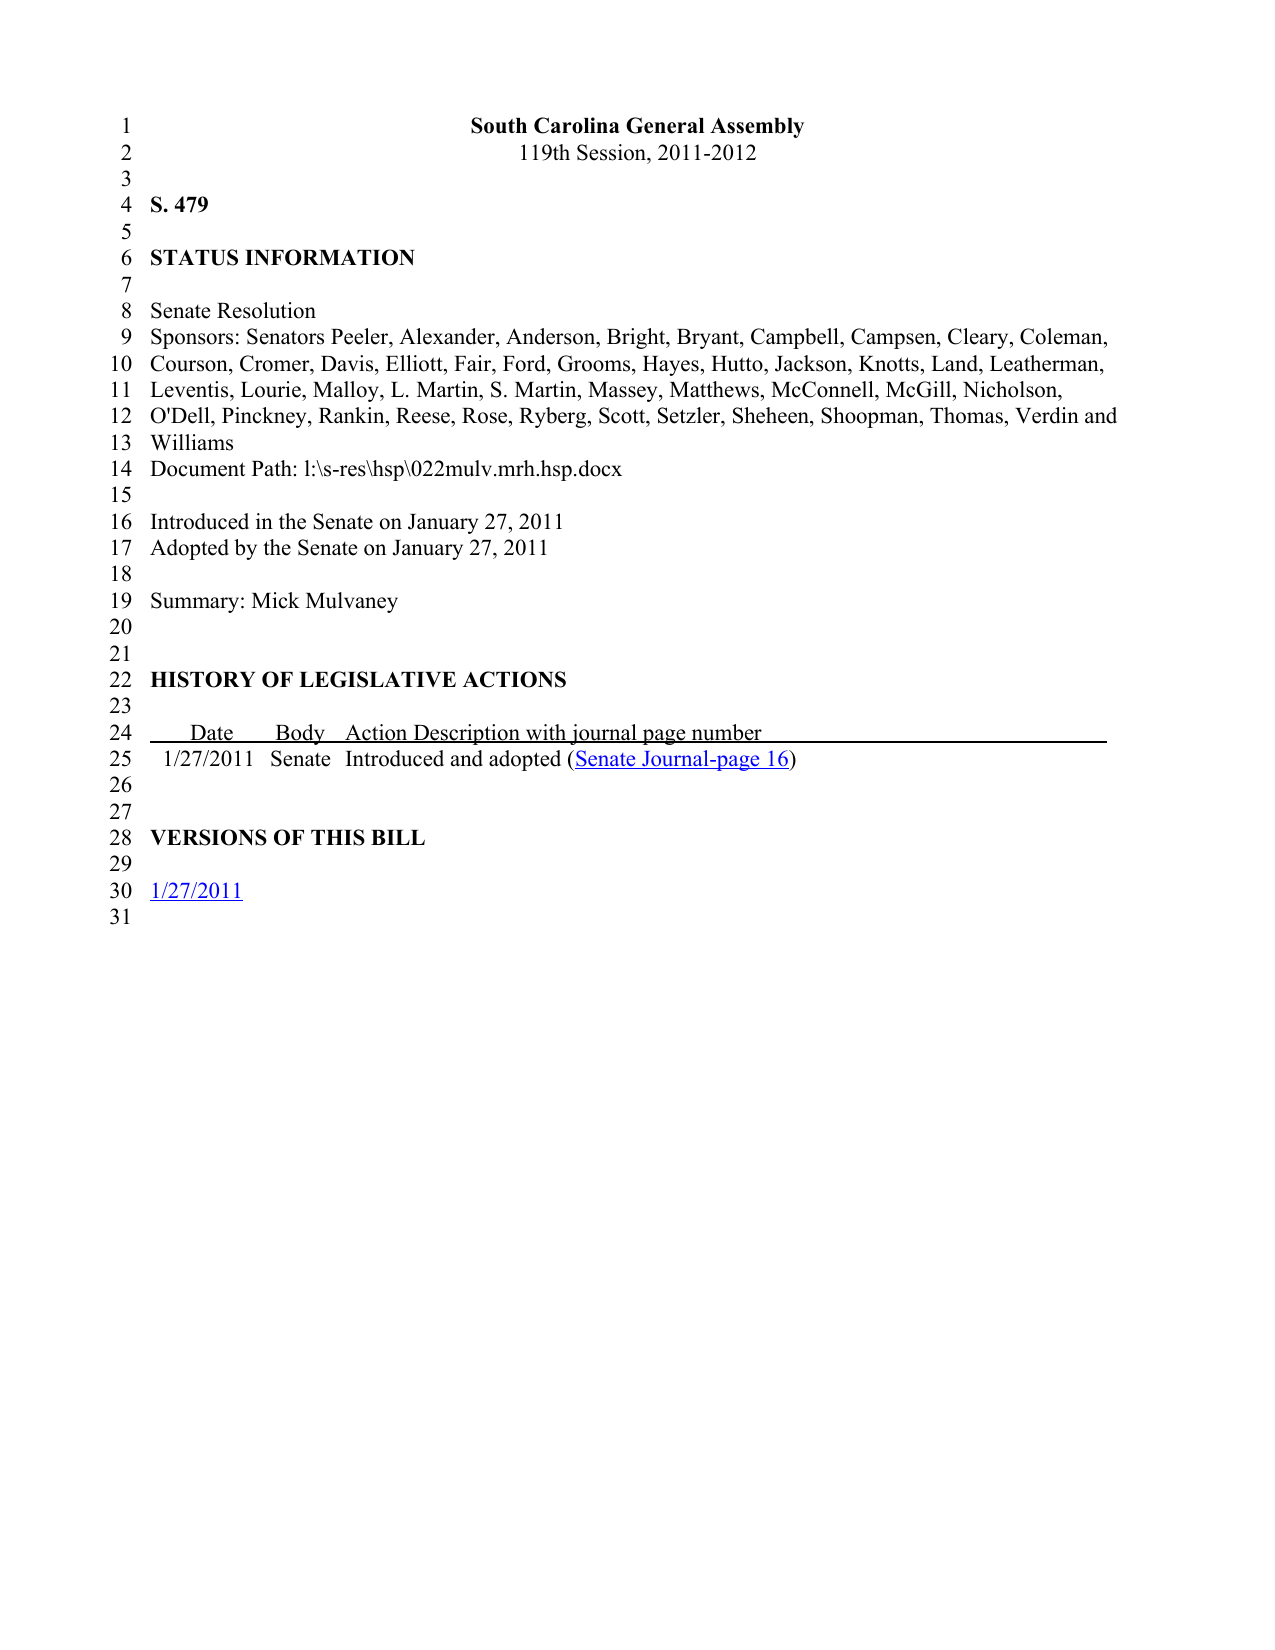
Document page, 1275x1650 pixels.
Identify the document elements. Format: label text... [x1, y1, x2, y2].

text S. 479 [150, 192, 1125, 218]
text STATUS INFORMATION [150, 244, 1125, 271]
text Introduced in the Senate on January 27, 2011 [150, 508, 1125, 534]
text Adopted by the Senate on January 27, 2011 [150, 534, 1125, 561]
text VERSIONS OF THIS BILL [150, 824, 1125, 850]
text Sponsors: Senators Peeler, Alexander, Anderson, Bright, Bryant, Campbell, Campsen, Cleary, Coleman, Courson, Cromer, Davis, Elliott, Fair, Ford, Grooms, Hayes, Hutto, Jackson, Knotts, Land, Leatherman, Leventis, Lourie, Malloy, L. Martin, S. Martin, Massey, Matthews, McConnell, McGill, Nicholson, O'Dell, Pinckney, Rankin, Reese, Rose, Ryberg, Scott, Setzler, Sheheen, Shoopman, Thomas, Verdin and Williams [150, 323, 1125, 455]
text 119th Session, 2011-2012 [150, 139, 1125, 165]
text HISTORY OF LEGISLATIVE ACTIONS [150, 666, 1125, 692]
text South Carolina General Assembly [150, 112, 1125, 139]
text 1/27/2011 Senate Introduced and adopted (Senate Journal-page 16) [150, 745, 1125, 771]
text Summary: Mick Mulvaney [150, 587, 1125, 613]
text 1/27/2011 [150, 877, 1125, 903]
text Senate Resolution [150, 297, 1125, 323]
text Date Body Action Description with journal page number [150, 719, 1125, 745]
text Document Path: l:\s-res\hsp\022mulv.mrh.hsp.docx [150, 455, 1125, 481]
